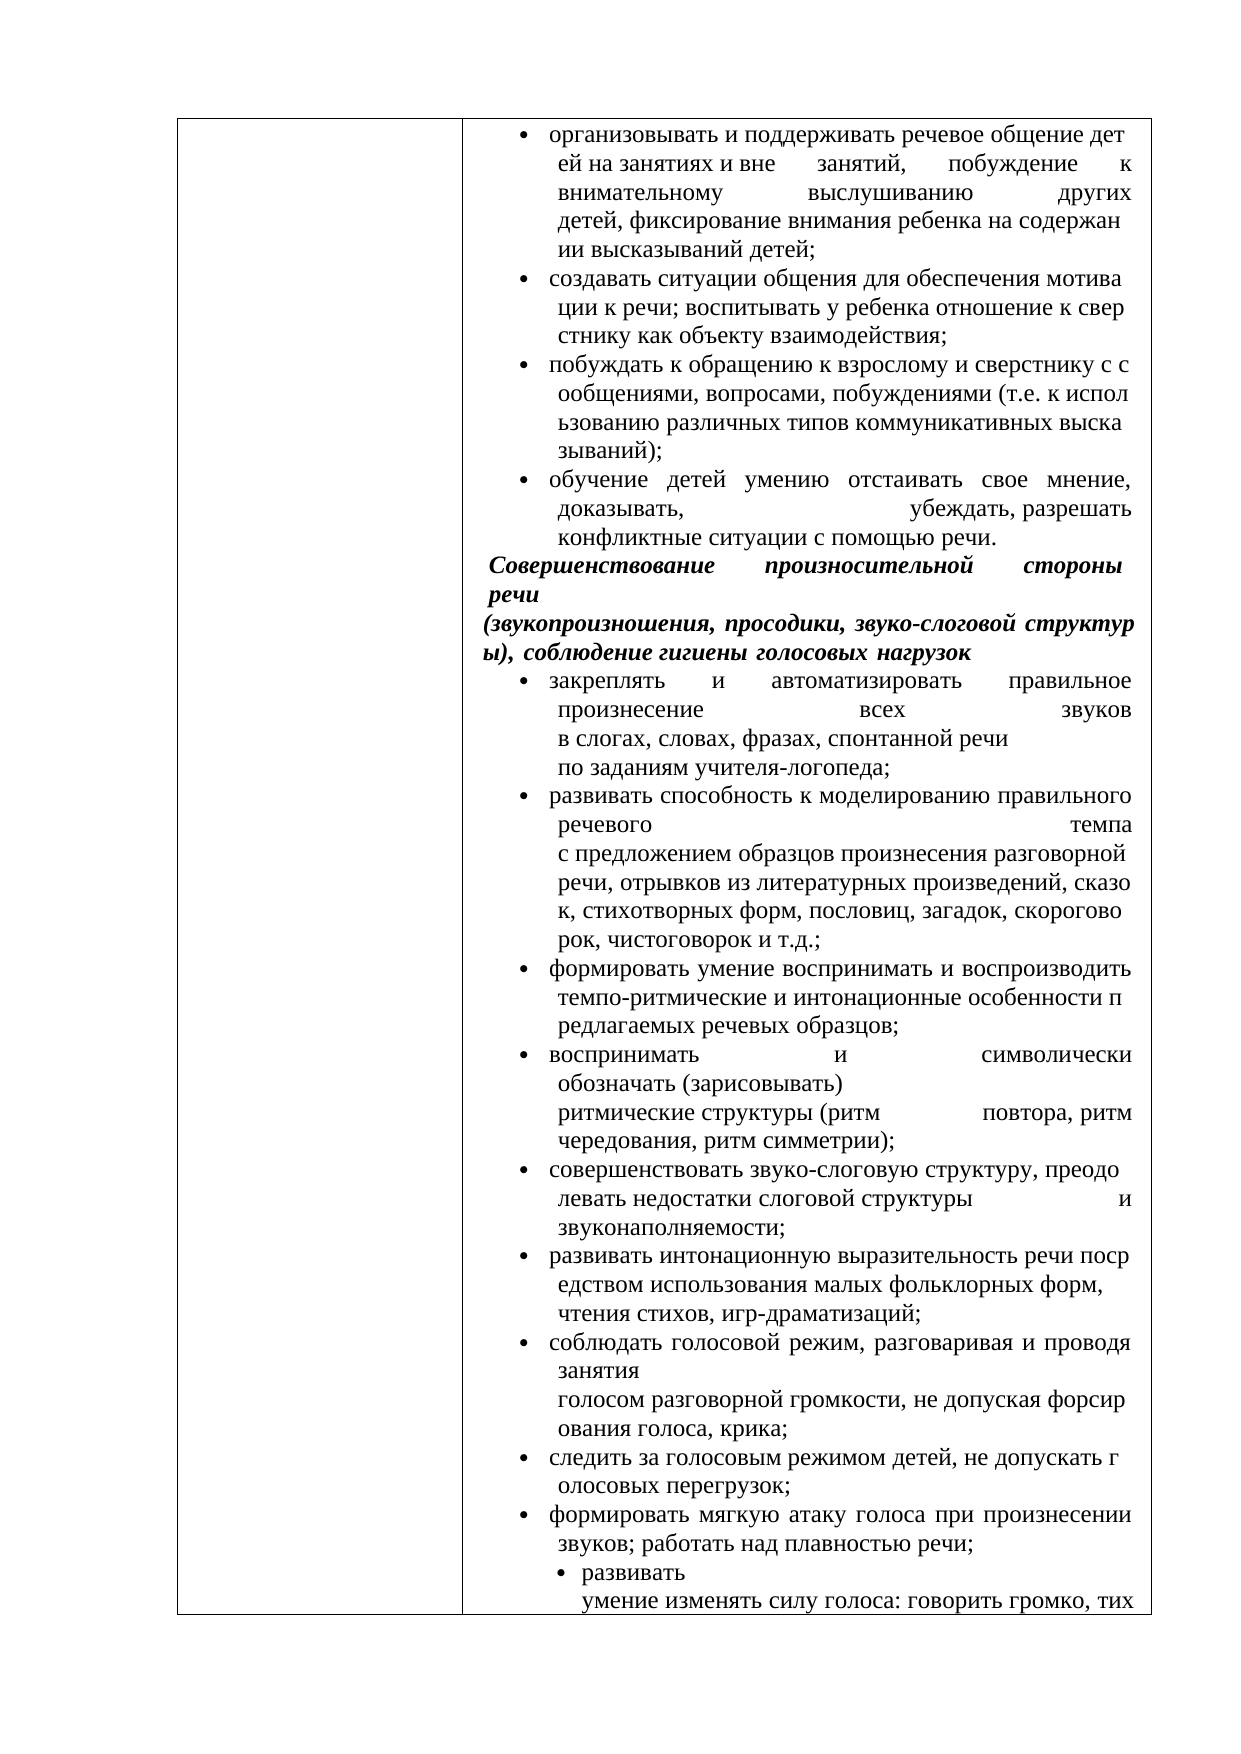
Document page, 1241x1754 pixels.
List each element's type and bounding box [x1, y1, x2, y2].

table_header [463, 119, 1151, 1614]
table_header [178, 119, 462, 1614]
